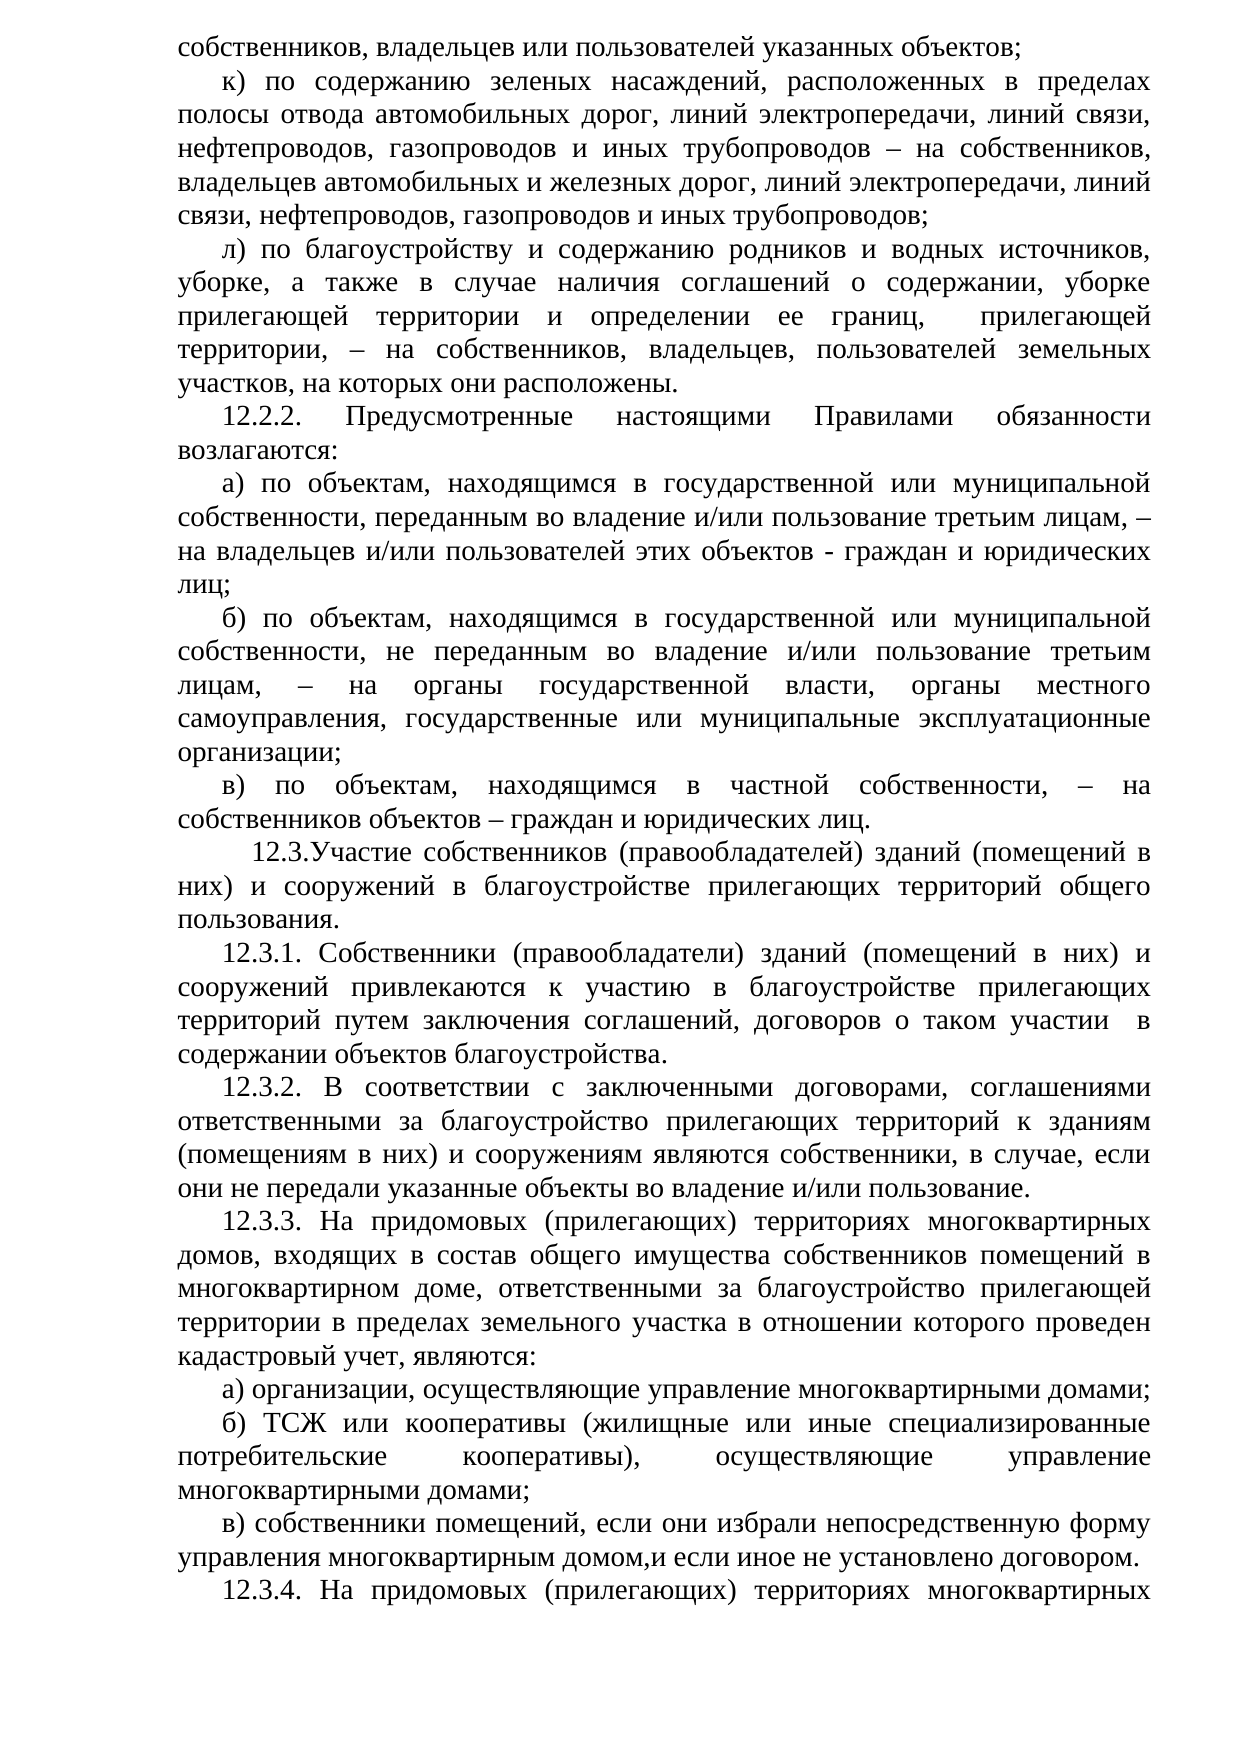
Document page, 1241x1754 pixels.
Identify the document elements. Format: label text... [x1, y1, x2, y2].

text б) по объектам, находящимся в государственной или муниципальной собственности, не переданным во владение и/или пользование третьим лицам, – на органы государственной власти, органы местного самоуправления, государственные или муниципальные эксплуатационные организации; [177, 600, 1152, 767]
text а) организации, осуществляющие управление многоквартирными домами; [177, 1371, 1152, 1405]
text 12.3.1. Собственники (правообладатели) зданий (помещений в них) и сооружений привлекаются к участию в благоустройстве прилегающих территорий путем заключения соглашений, договоров о таком участии в содержании объектов благоустройства. [177, 935, 1152, 1069]
text л) по благоустройству и содержанию родников и водных источников, уборке, а также в случае наличия соглашений о содержании, уборке прилегающей территории и определении ее границ, прилегающей территории, – на собственников, владельцев, пользователей земельных участков, на которых они расположены. [177, 231, 1152, 398]
text 12.3.3. На придомовых (прилегающих) территориях многоквартирных домов, входящих в состав общего имущества собственников помещений в многоквартирном доме, ответственными за благоустройство прилегающей территории в пределах земельного участка в отношении которого проведен кадастровый учет, являются: [177, 1203, 1152, 1371]
text в) собственники помещений, если они избрали непосредственную форму управления многоквартирным домом,и если иное не установлено договором. [177, 1505, 1152, 1572]
text а) по объектам, находящимся в государственной или муниципальной собственности, переданным во владение и/или пользование третьим лицам, – на владельцев и/или пользователей этих объектов - граждан и юридических лиц; [177, 466, 1152, 600]
text к) по содержанию зеленых насаждений, расположенных в пределах полосы отвода автомобильных дорог, линий электропередачи, линий связи, нефтепроводов, газопроводов и иных трубопроводов – на собственников, владельцев автомобильных и железных дорог, линий электропередачи, линий связи, нефтепроводов, газопроводов и иных трубопроводов; [177, 63, 1152, 231]
text в) по объектам, находящимся в частной собственности, – на собственников объектов – граждан и юридических лиц. [177, 767, 1152, 834]
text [177, 29, 1152, 63]
text 12.3.Участие собственников (правообладателей) зданий (помещений в них) и сооружений в благоустройстве прилегающих территорий общего пользования. [177, 834, 1152, 935]
text 12.3.2. В соответствии с заключенными договорами, соглашениями ответственными за благоустройство прилегающих территорий к зданиям (помещениям в них) и сооружениям являются собственники, в случае, если они не передали указанные объекты во владение и/или пользование. [177, 1069, 1152, 1203]
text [177, 1572, 1152, 1606]
text 12.2.2. Предусмотренные настоящими Правилами обязанности возлагаются: [177, 398, 1152, 466]
text б) ТСЖ или кооперативы (жилищные или иные специализированные потребительские кооперативы), осуществляющие управление многоквартирными домами; [177, 1405, 1152, 1505]
